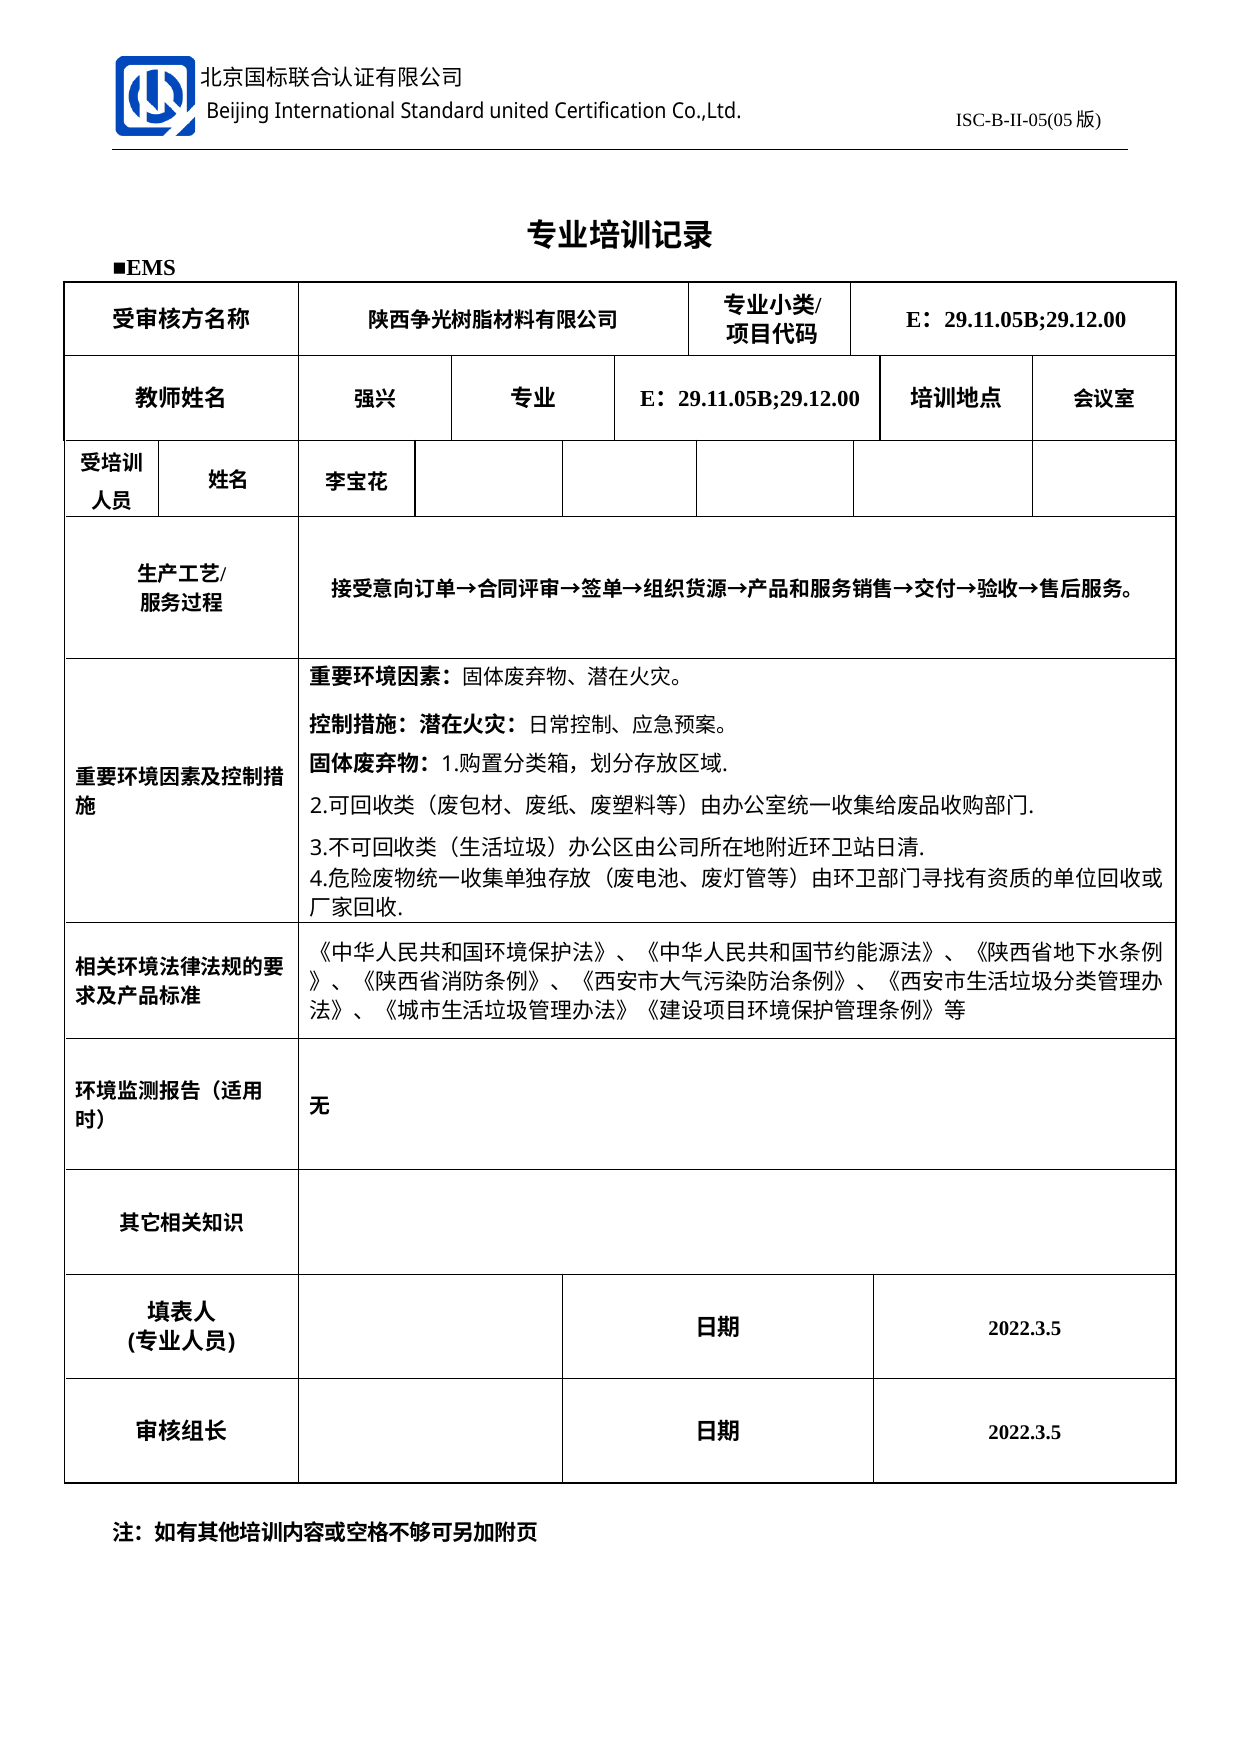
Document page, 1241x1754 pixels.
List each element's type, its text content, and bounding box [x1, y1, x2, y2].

table_cell 生产工艺/ 服务过程 [65, 517, 298, 658]
table_cell 日期 [563, 1379, 873, 1482]
table_cell 接受意向订单→合同评审→签单→组织货源→产品和服务销售→交付→验收→售后服务。 [299, 517, 1175, 658]
table_cell 教师姓名 [65, 356, 298, 439]
table_cell [299, 1275, 562, 1378]
table_cell E：29.11.05B;29.12.00 [615, 356, 879, 439]
table_header 陕西争光树脂材料有限公司 [299, 283, 688, 355]
table_cell [697, 441, 853, 516]
table_cell 《中华人民共和国环境保护法》、《中华人民共和国节约能源法》、《陕西省地下水条例 》、《陕西省消防条例》、《西安市大气污染防治条例》、《西安市生活垃圾分类管理办法》、《城市生活垃圾管理办法》《建设项目环境保护管理条例》等 [299, 923, 1175, 1038]
table_cell 相关环境法律法规的要求及产品标准 [65, 923, 298, 1038]
table_cell 无 [299, 1039, 1175, 1169]
table_cell 强兴 [299, 356, 451, 439]
table_cell 李宝花 [299, 441, 414, 516]
table_cell 受培训人员 [65, 441, 158, 516]
table_header 受审核方名称 [65, 283, 298, 355]
text 注：如有其他培训内容或空格不够可另加附页 [112, 1515, 1128, 1547]
table_cell 2022.3.5 [874, 1379, 1175, 1482]
table_cell 重要环境因素：固体废弃物、潜在火灾。 控制措施：潜在火灾：日常控制、应急预案。 固体废弃物：1.购置分类箱，划分存放区域. 2.可回收类（废包材、废纸、废塑料等）由办公室统一收集给废品收购部门. 3.不可回收类（生活垃圾）办公区由公司所在地附近环卫站日清. 4.危险废物统一收集单独存放（废电池、废灯管等）由环卫部门寻找有资质的单位回收或厂家回收. [299, 659, 1175, 922]
table_cell 环境监测报告（适用时） [65, 1039, 298, 1169]
table_cell [416, 441, 562, 516]
table_cell [299, 1170, 1175, 1273]
table_cell [1033, 441, 1175, 516]
table_cell 会议室 [1033, 356, 1175, 439]
table_header E：29.11.05B;29.12.00 [851, 283, 1175, 355]
table_cell 审核组长 [65, 1379, 298, 1482]
table_cell 培训地点 [881, 356, 1032, 439]
table_cell 填表人 (专业人员) [65, 1275, 298, 1378]
table_cell [854, 441, 1032, 516]
table_cell [563, 441, 696, 516]
table_cell 其它相关知识 [65, 1170, 298, 1273]
table_cell 重要环境因素及控制措施 [65, 659, 298, 922]
table_cell 日期 [563, 1275, 873, 1378]
table_cell [299, 1379, 562, 1482]
text 专业培训记录 [112, 217, 1128, 254]
table_cell 姓名 [159, 441, 298, 516]
text ■EMS [112, 254, 1128, 281]
picture [115, 56, 196, 136]
table_cell 专业 [452, 356, 614, 439]
table_cell 2022.3.5 [874, 1275, 1175, 1378]
table_header 专业小类/ 项目代码 [689, 283, 850, 355]
